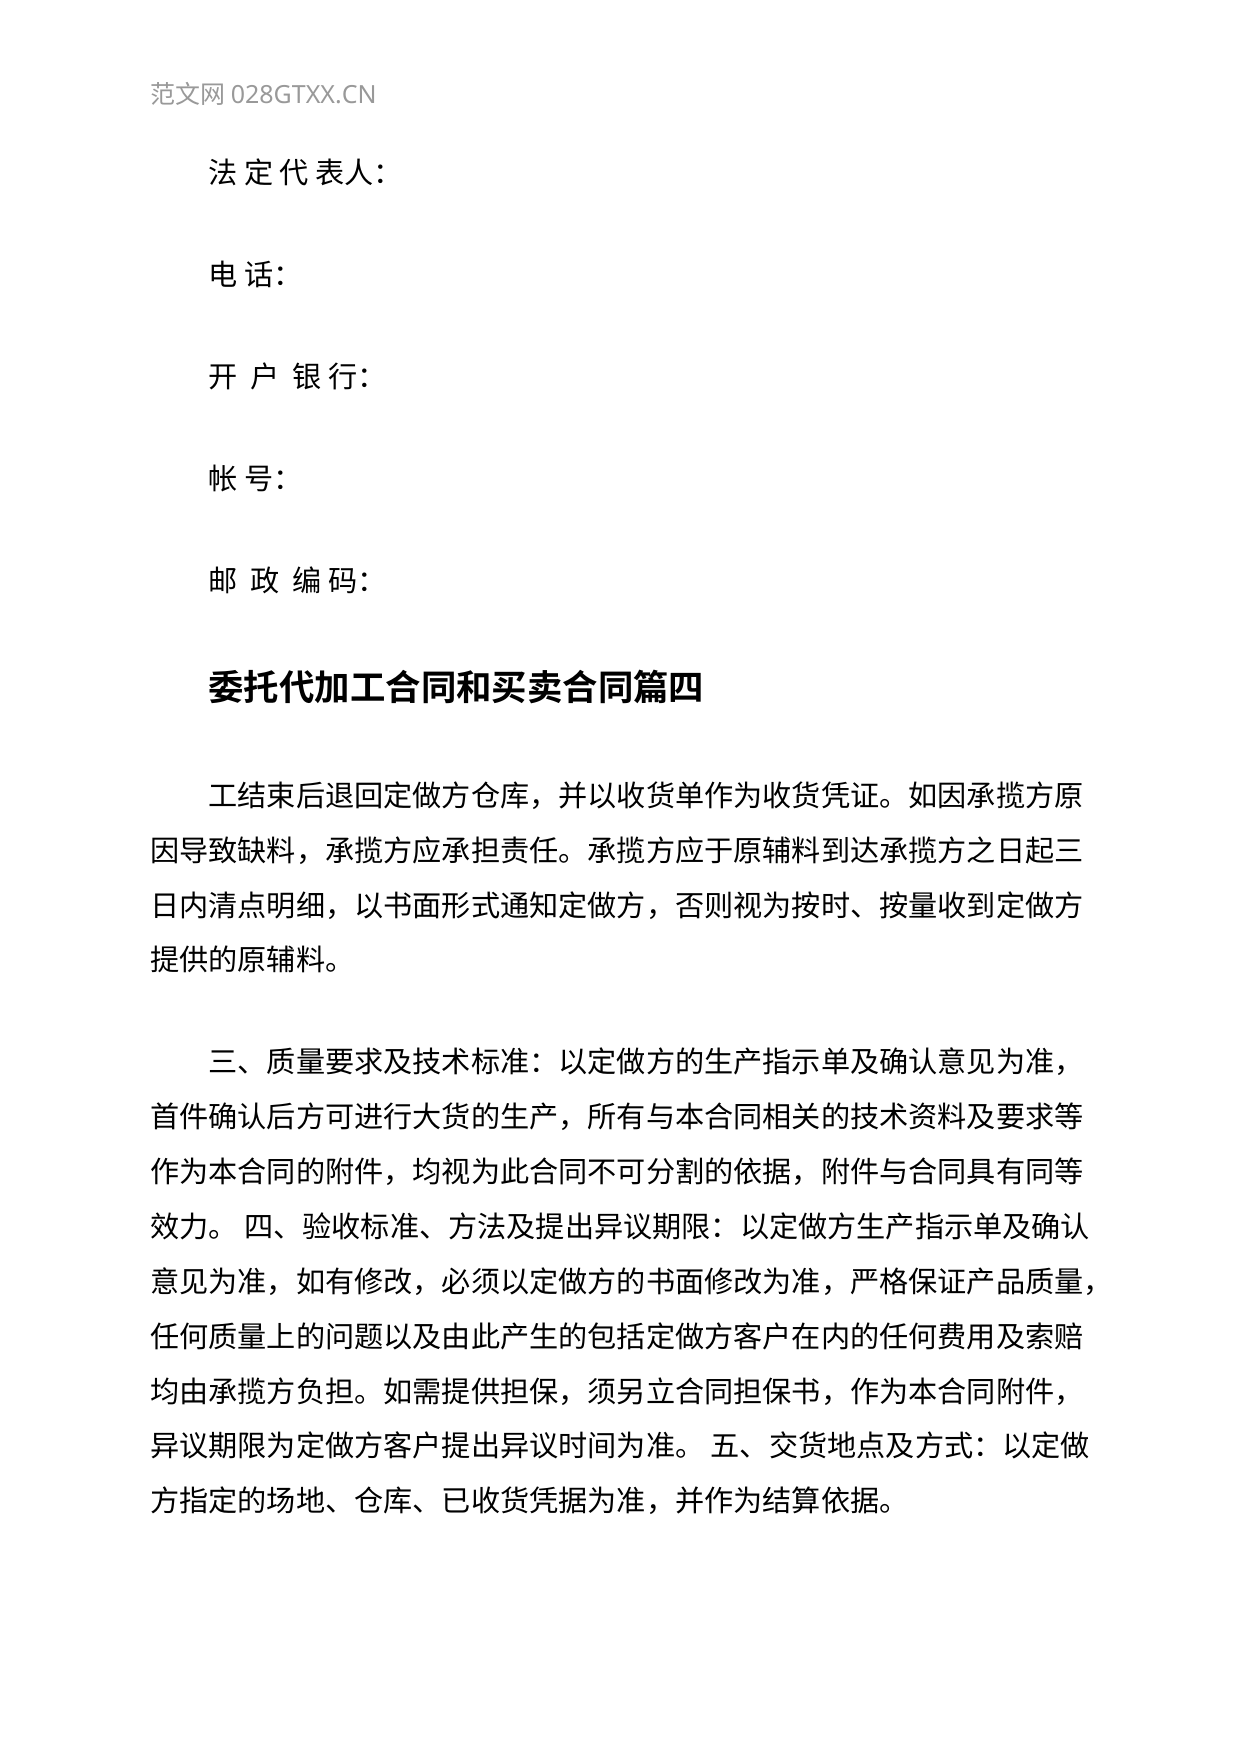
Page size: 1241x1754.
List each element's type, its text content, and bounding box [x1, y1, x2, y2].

text 邮 政 编 码： [150, 557, 1090, 599]
text 开 户 银 行： [150, 353, 1090, 396]
text 法 定 代 表人： [150, 150, 1090, 192]
text 帐 号： [150, 455, 1090, 498]
text 委托代加工合同和买卖合同篇四 [150, 659, 1090, 710]
text 工结束后退回定做方仓库，并以收货单作为收货凭证。如因承揽方原因导致缺料，承揽方应承担责任。承揽方应于原辅料到达承揽方之日起三日内清点明细，以书面形式通知定做方，否则视为按时、按量收到定做方提供的原辅料。 [150, 772, 1090, 979]
text 三、质量要求及技术标准：以定做方的生产指示单及确认意见为准，首件确认后方可进行大货的生产，所有与本合同相关的技术资料及要求等作为本合同的附件，均视为此合同不可分割的依据，附件与合同具有同等效力。 四、验收标准、方法及提出异议期限：以定做方生产指示单及确认意见为准，如有修改，必须以定做方的书面修改为准，严格保证产品质量，任何质量上的问题以及由此产生的包括定做方客户在内的任何费用及索赔均由承揽方负担。如需提供担保，须另立合同担保书，作为本合同附件，异议期限为定做方客户提出异议时间为准。 五、交货地点及方式：以定做方指定的场地、仓库、已收货凭据为准，并作为结算依据。 [150, 1039, 1090, 1520]
text 电 话： [150, 252, 1090, 294]
